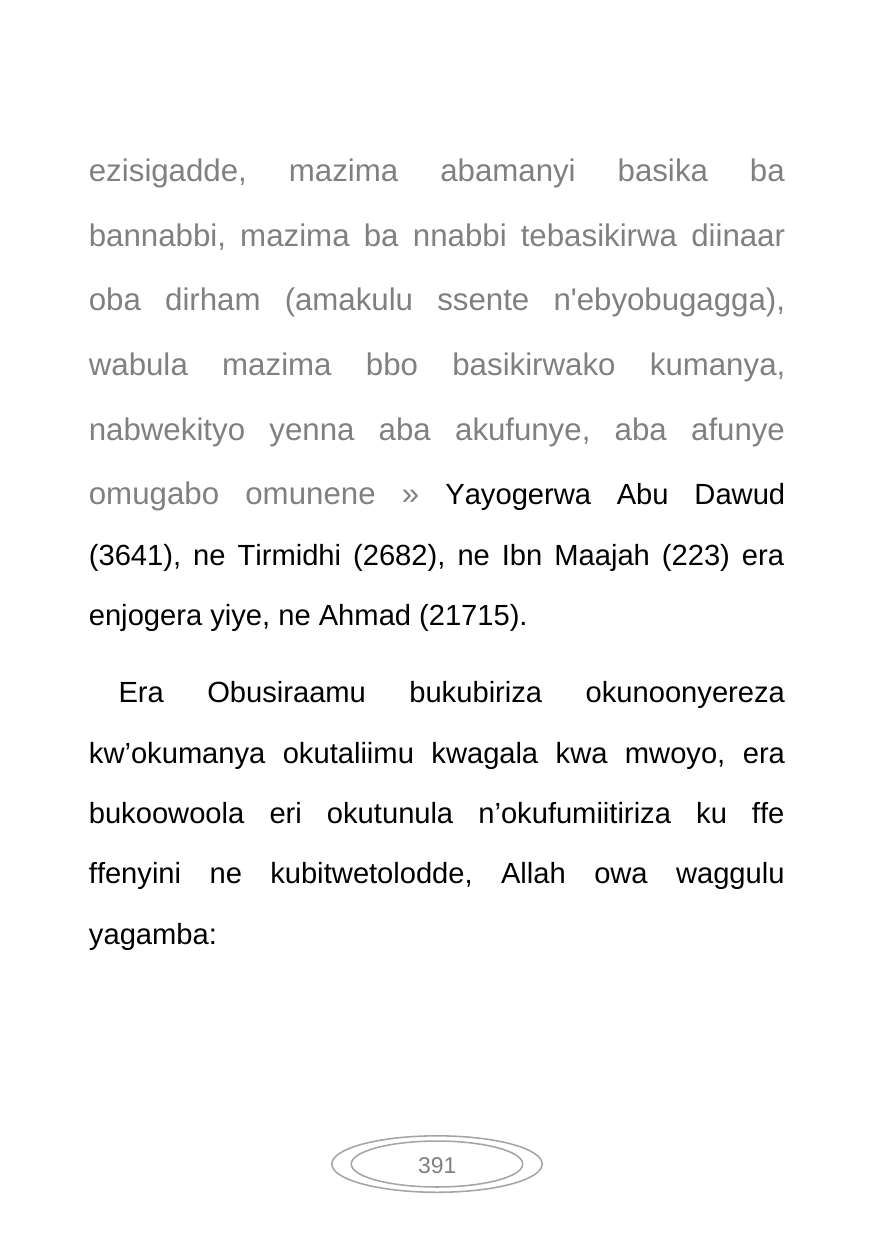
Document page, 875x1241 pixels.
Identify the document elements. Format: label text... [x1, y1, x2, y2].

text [89, 152, 785, 632]
text Era Obusiraamu bukubiriza okunoonyereza kw’okumanya okutaliimu kwagala kwa mwoyo, era bukoowoola eri okutunula n’okufumiitiriza ku ffe ffenyini ne kubitwetolodde, Allah owa waggulu yagamba: [89, 675, 785, 950]
